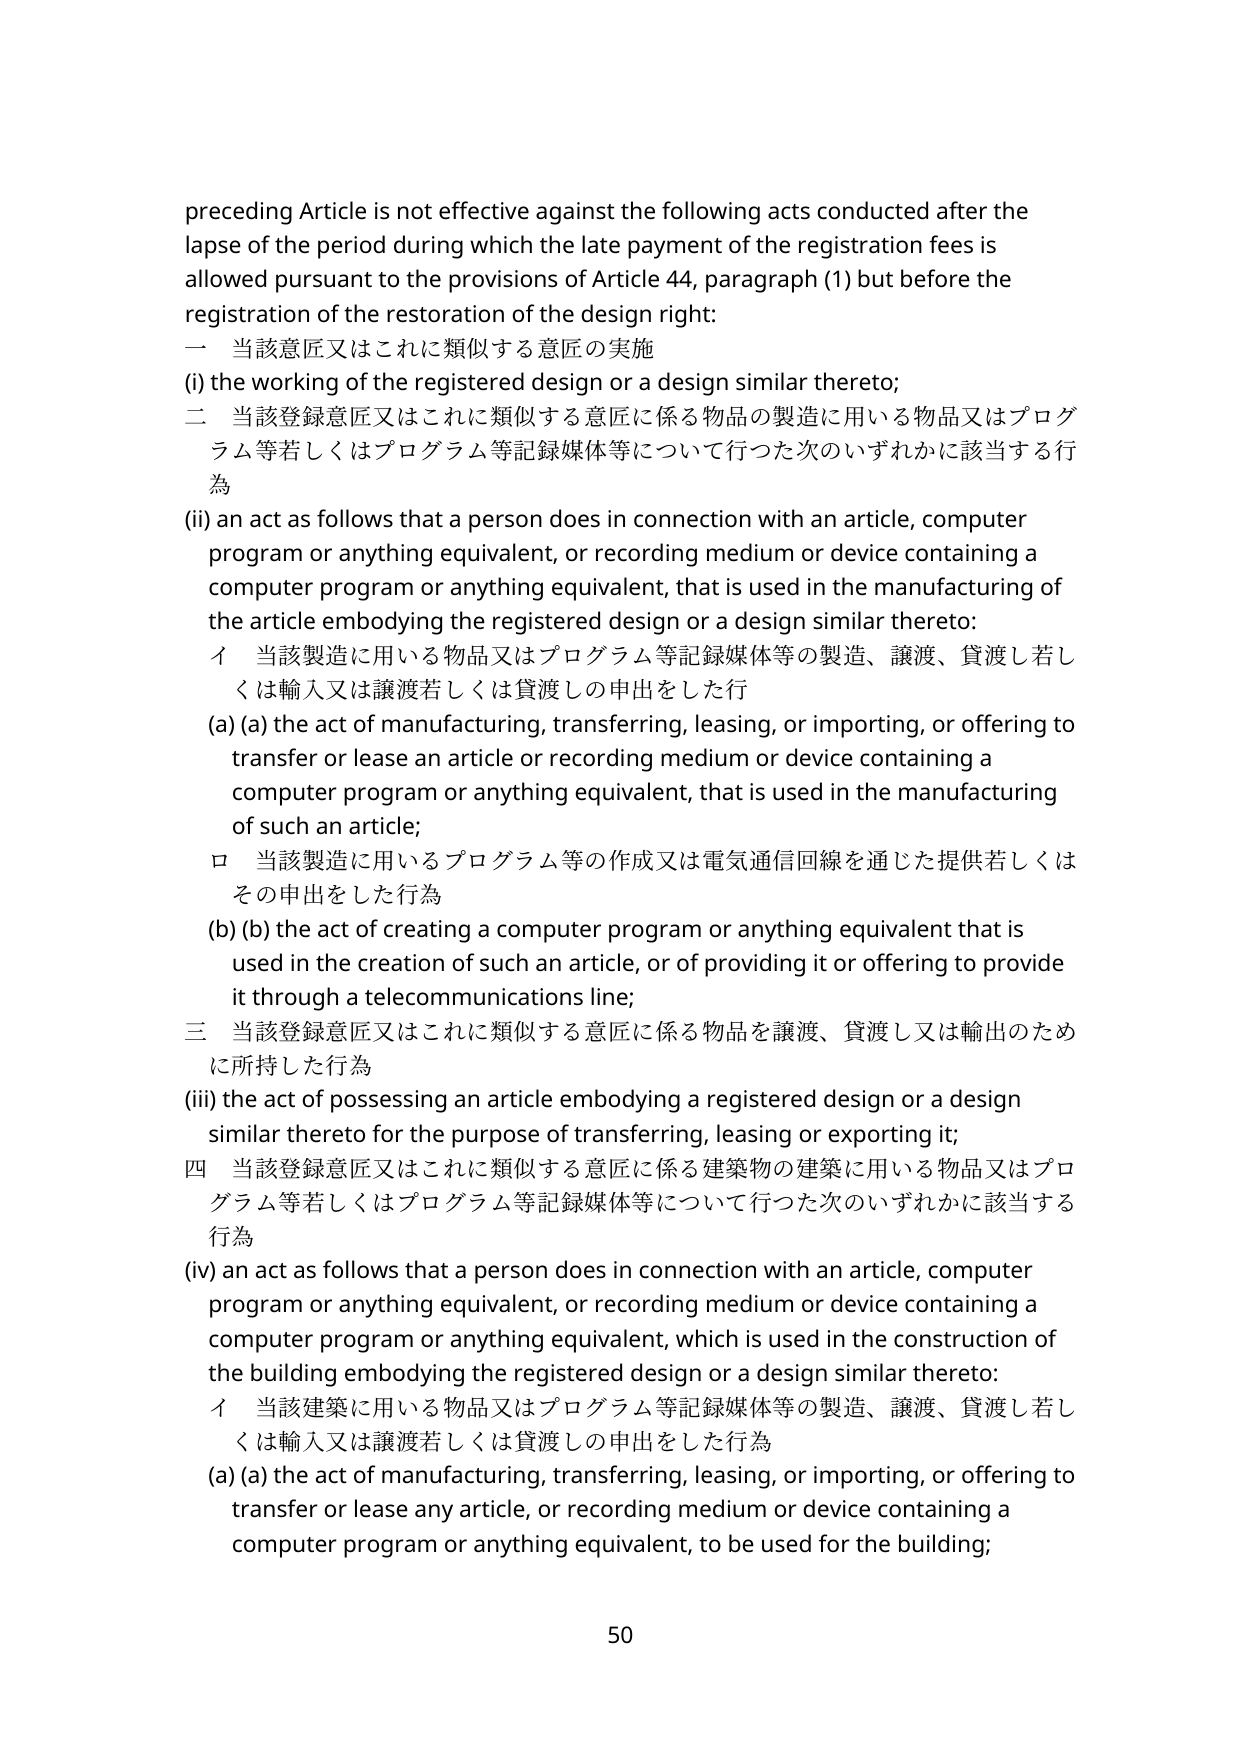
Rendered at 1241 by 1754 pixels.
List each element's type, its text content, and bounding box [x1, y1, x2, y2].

text 二 当該登録意匠又はこれに類似する意匠に係る物品の製造に用いる物品又はプログラム等若しくはプログラム等記録媒体等について行つた次のいずれかに該当する行為 [184, 399, 1079, 501]
text イ 当該製造に用いる物品又はプログラム等記録媒体等の製造、譲渡、貸渡し若しくは輸入又は譲渡若しくは貸渡しの申出をした行 [207, 638, 1079, 706]
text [161, 194, 1079, 330]
text (i) the working of the registered design or a design similar thereto; [184, 364, 1079, 399]
text (iv) an act as follows that a person does in connection with an article, computer program or anything equivalent, or recording medium or device containing a computer program or anything equivalent, which is used in the construction of the building embodying the registered design or a design similar thereto: [184, 1253, 1079, 1389]
text (iii) the act of possessing an article embodying a registered design or a design similar thereto for the purpose of transferring, leasing or exporting it; [184, 1082, 1079, 1150]
text (a) (a) the act of manufacturing, transferring, leasing, or importing, or offering to transfer or lease an article or recording medium or device containing a computer program or anything equivalent, that is used in the manufacturing of such an article; [207, 706, 1079, 843]
text (a) (a) the act of manufacturing, transferring, leasing, or importing, or offering to transfer or lease any article, or recording medium or device containing a computer program or anything equivalent, to be used for the building; [207, 1458, 1079, 1560]
text ロ 当該製造に用いるプログラム等の作成又は電気通信回線を通じた提供若しくはその申出をした行為 [207, 843, 1079, 911]
text 一 当該意匠又はこれに類似する意匠の実施 [184, 330, 1079, 364]
text (ii) an act as follows that a person does in connection with an article, computer program or anything equivalent, or recording medium or device containing a computer program or anything equivalent, that is used in the manufacturing of the article embodying the registered design or a design similar thereto: [184, 501, 1079, 638]
text 三 当該登録意匠又はこれに類似する意匠に係る物品を譲渡、貸渡し又は輸出のために所持した行為 [184, 1014, 1079, 1082]
text 四 当該登録意匠又はこれに類似する意匠に係る建築物の建築に用いる物品又はプログラム等若しくはプログラム等記録媒体等について行つた次のいずれかに該当する行為 [184, 1150, 1079, 1253]
text イ 当該建築に用いる物品又はプログラム等記録媒体等の製造、譲渡、貸渡し若しくは輸入又は譲渡若しくは貸渡しの申出をした行為 [207, 1389, 1079, 1458]
text (b) (b) the act of creating a computer program or anything equivalent that is used in the creation of such an article, or of providing it or offering to provide it through a telecommunications line; [207, 911, 1079, 1014]
